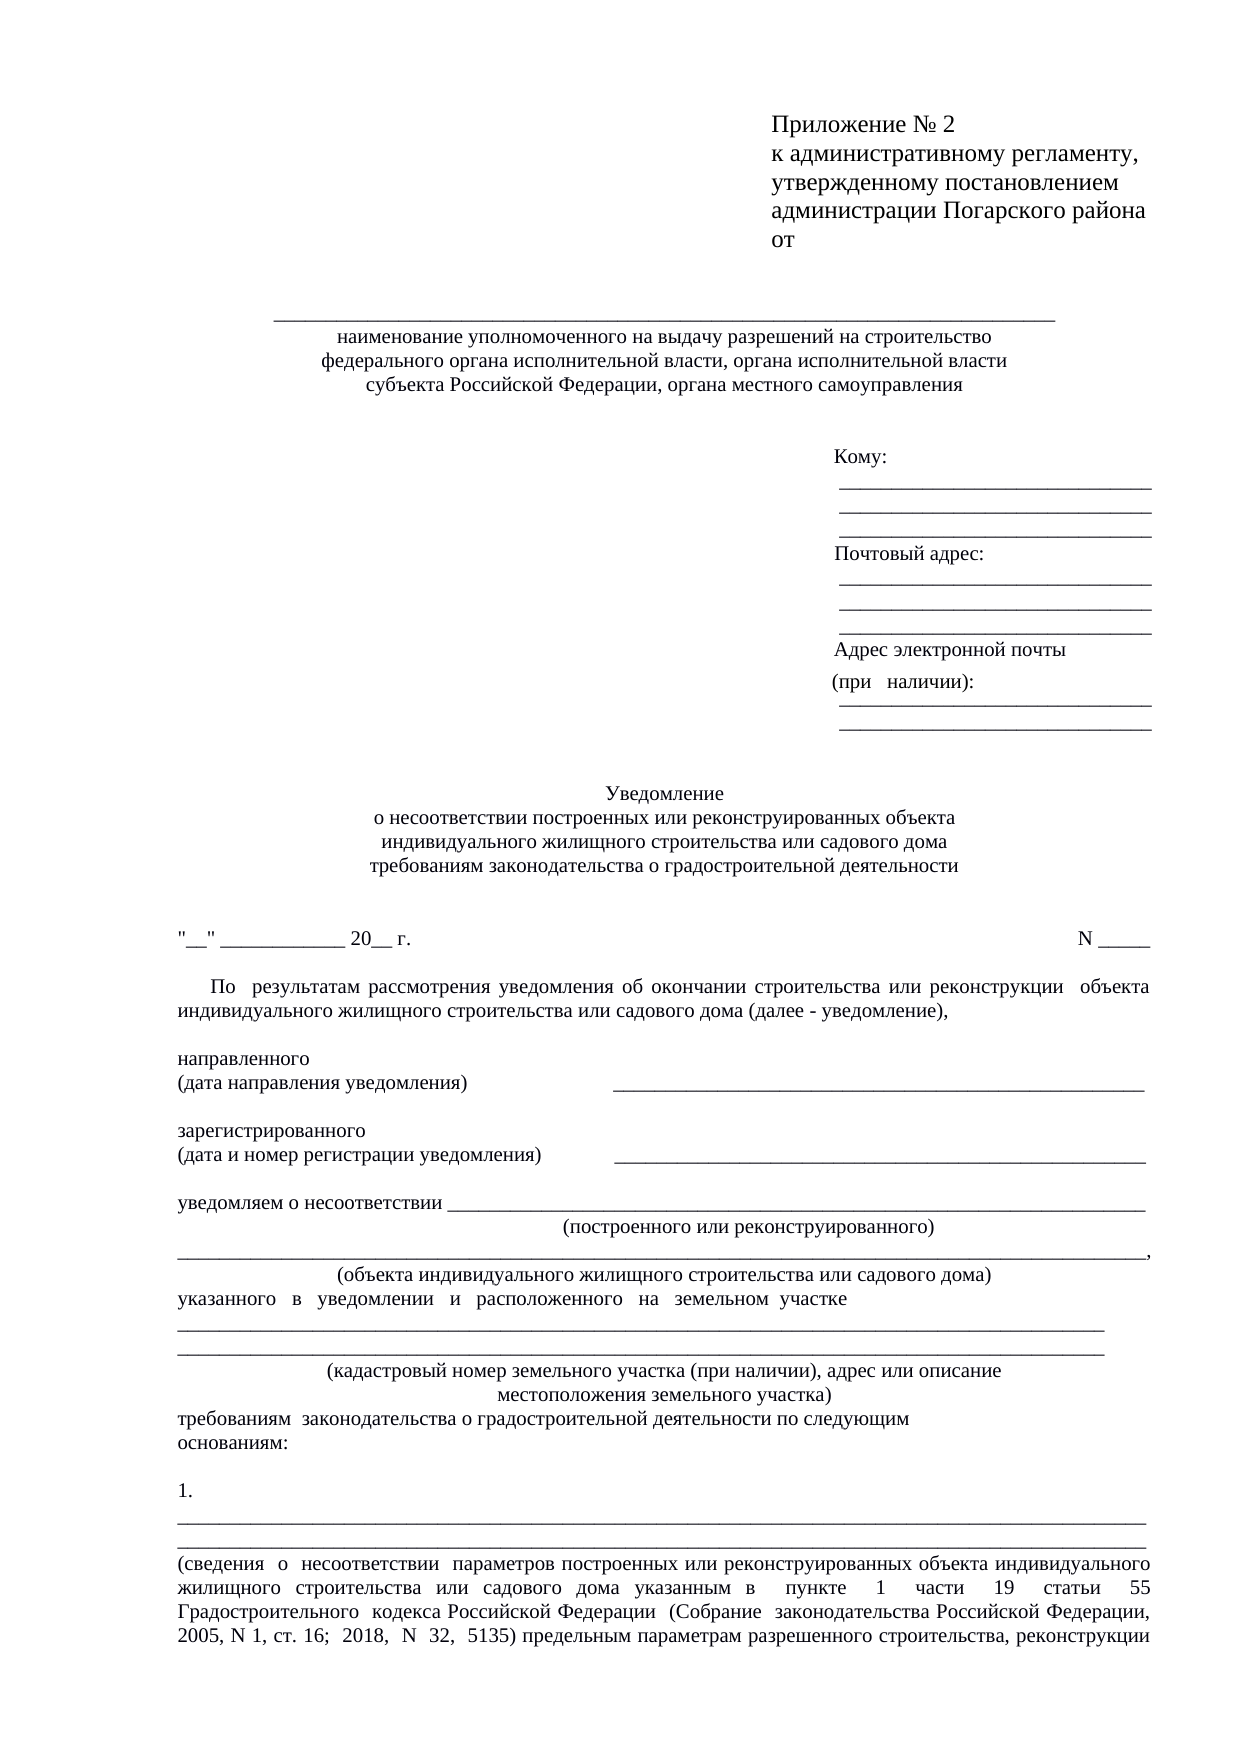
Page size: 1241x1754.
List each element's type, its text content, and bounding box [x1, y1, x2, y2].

text ______________________________ [177, 685, 1152, 709]
text ______________________________ [177, 516, 1152, 540]
text о несоответствии построенных или реконструированных объекта [177, 805, 1152, 829]
text _____________________________________________________________________________________________ [177, 1502, 1152, 1527]
text (объекта индивидуального жилищного строительства или садового дома) [177, 1262, 1152, 1286]
text уведомляем о несоответствии ___________________________________________________________________ [177, 1190, 1152, 1214]
text _________________________________________________________________________________________ [177, 1310, 1152, 1334]
text (кадастровый номер земельного участка (при наличии), адрес или описание [177, 1358, 1152, 1382]
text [177, 1551, 1152, 1647]
text Адрес электронной почты [177, 637, 1152, 661]
text индивидуального жилищного строительства или садового дома [177, 829, 1152, 853]
text 1. [177, 1478, 1152, 1502]
text Почтовый адрес: [177, 540, 1152, 564]
text субъекта Российской Федерации, органа местного самоуправления [177, 372, 1152, 396]
text _________________________________________________________________________________________ [177, 1334, 1152, 1358]
text ______________________________ [177, 588, 1152, 613]
text наименование уполномоченного на выдачу разрешений на строительство [177, 324, 1152, 348]
text _____________________________________________________________________________________________ [177, 1527, 1152, 1551]
text местоположения земельного участка) [177, 1382, 1152, 1406]
text основаниям: [177, 1430, 1152, 1454]
text (построенного или реконструированного) [177, 1214, 1152, 1238]
text направленного [177, 1046, 1152, 1070]
text федерального органа исполнительной власти, органа исполнительной власти [177, 348, 1152, 372]
text требованиям законодательства о градостроительной деятельности по следующим [177, 1406, 1152, 1430]
text _____________________________________________________________________________________________, [177, 1238, 1152, 1262]
text "__" ____________ 20__ г. N _____ [177, 925, 1152, 949]
text ______________________________ [177, 492, 1152, 516]
text (дата и номер регистрации уведомления) ___________________________________________________ [177, 1142, 1152, 1166]
text Кому: [177, 444, 1152, 468]
text ______________________________ [177, 564, 1152, 588]
text ______________________________ [177, 709, 1152, 733]
text указанного в уведомлении и расположенного на земельном участке [177, 1286, 1152, 1310]
text Уведомление [177, 781, 1152, 805]
text зарегистрированного [177, 1117, 1152, 1142]
text ______________________________ [177, 613, 1152, 637]
text По результатам рассмотрения уведомления об окончании строительства или реконструкции объекта индивидуального жилищного строительства или садового дома (далее - уведомление), [177, 973, 1152, 1022]
text ______________________________ [177, 468, 1152, 492]
text ___________________________________________________________________________ [177, 300, 1152, 324]
text (дата направления уведомления) ___________________________________________________ [177, 1070, 1152, 1094]
text требованиям законодательства о градостроительной деятельности [177, 853, 1152, 877]
